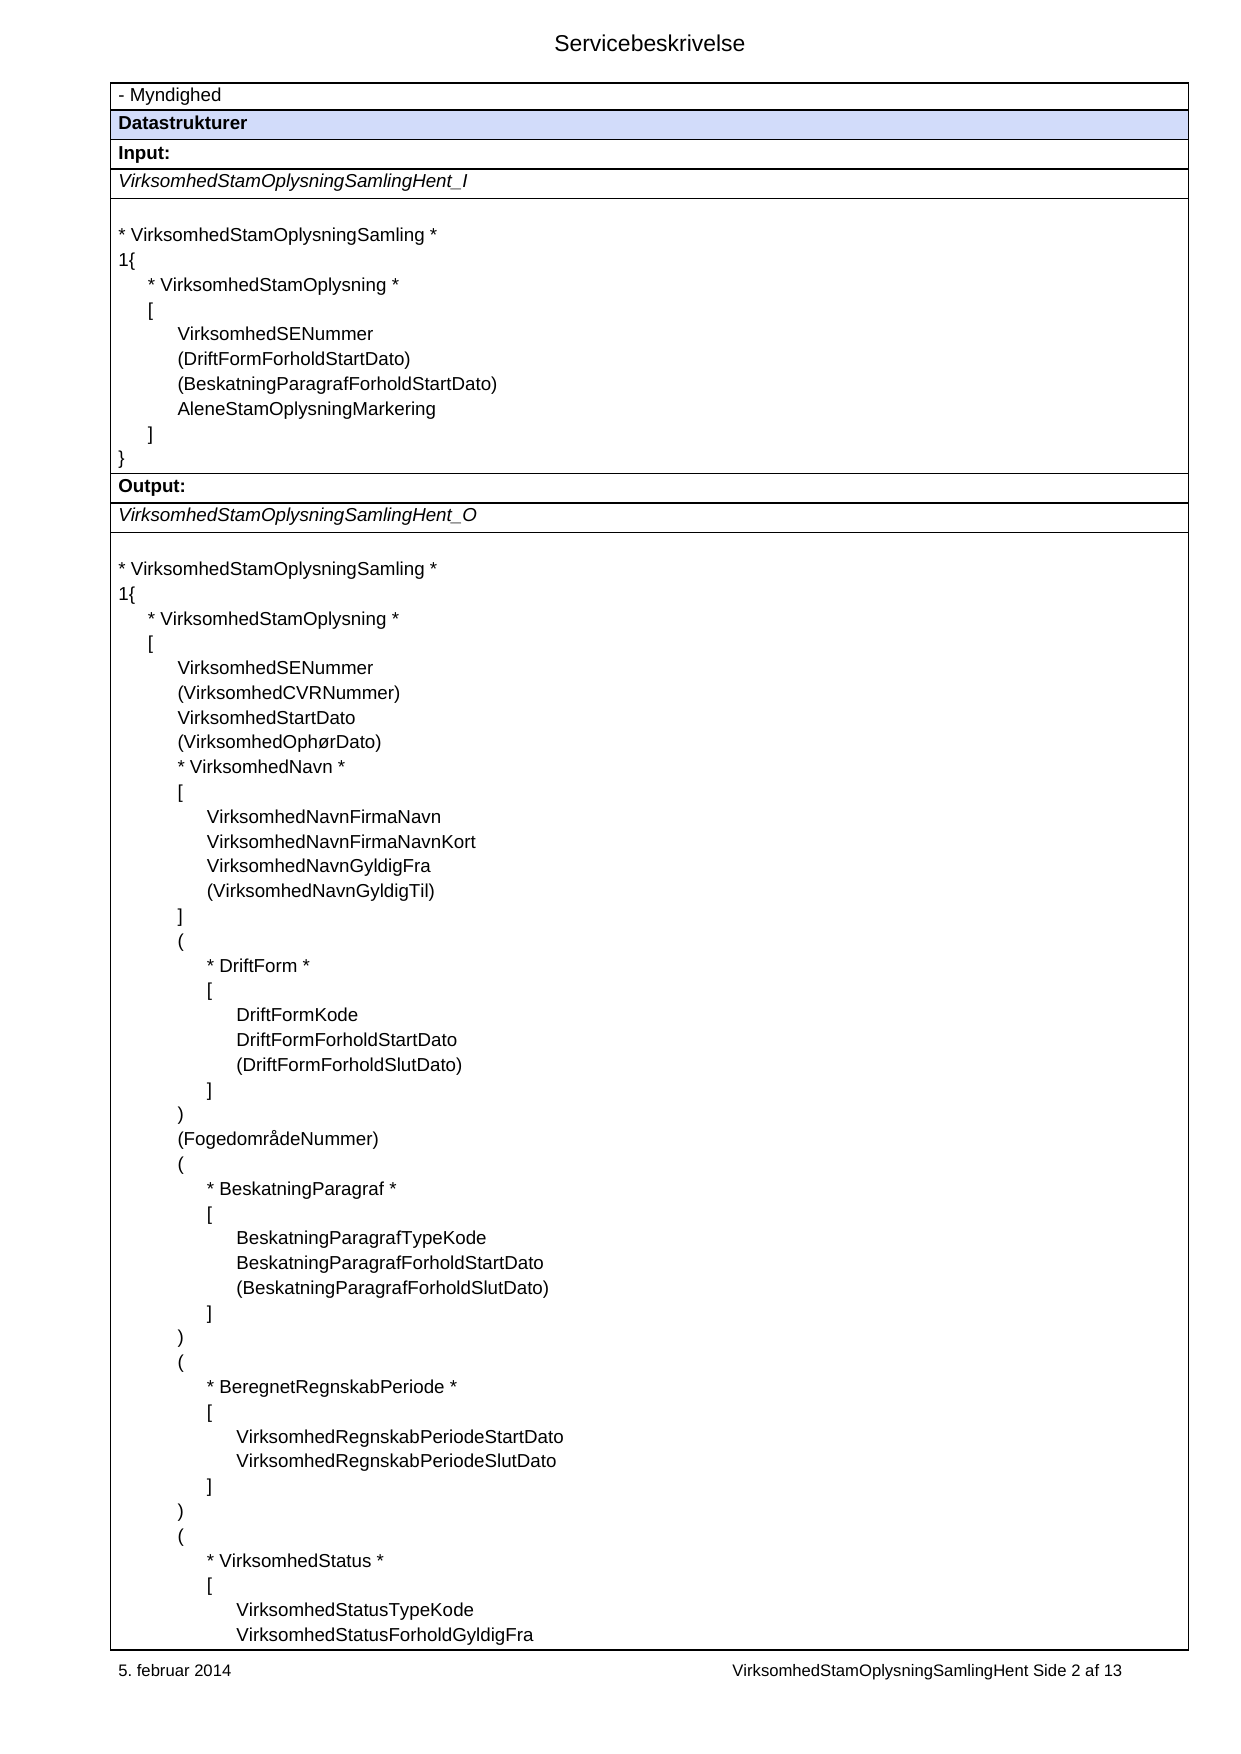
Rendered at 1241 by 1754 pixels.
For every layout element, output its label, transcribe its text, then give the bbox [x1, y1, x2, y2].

table_cell VirksomhedStamOplysningSamlingHent_I [111, 170, 1188, 198]
table_cell * VirksomhedStamOplysningSamling * 1{ * VirksomhedStamOplysning * [ VirksomhedSENummer (DriftFormForholdStartDato) (BeskatningParagrafForholdStartDato) AleneStamOplysningMarkering ] } [111, 199, 1188, 472]
table_cell Input: [111, 140, 1188, 168]
table_cell Output: [111, 474, 1188, 502]
table_cell VirksomhedStamOplysningSamlingHent_O [111, 504, 1188, 531]
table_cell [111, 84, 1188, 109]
table_cell Datastrukturer [111, 111, 1188, 139]
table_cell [111, 533, 1188, 1649]
